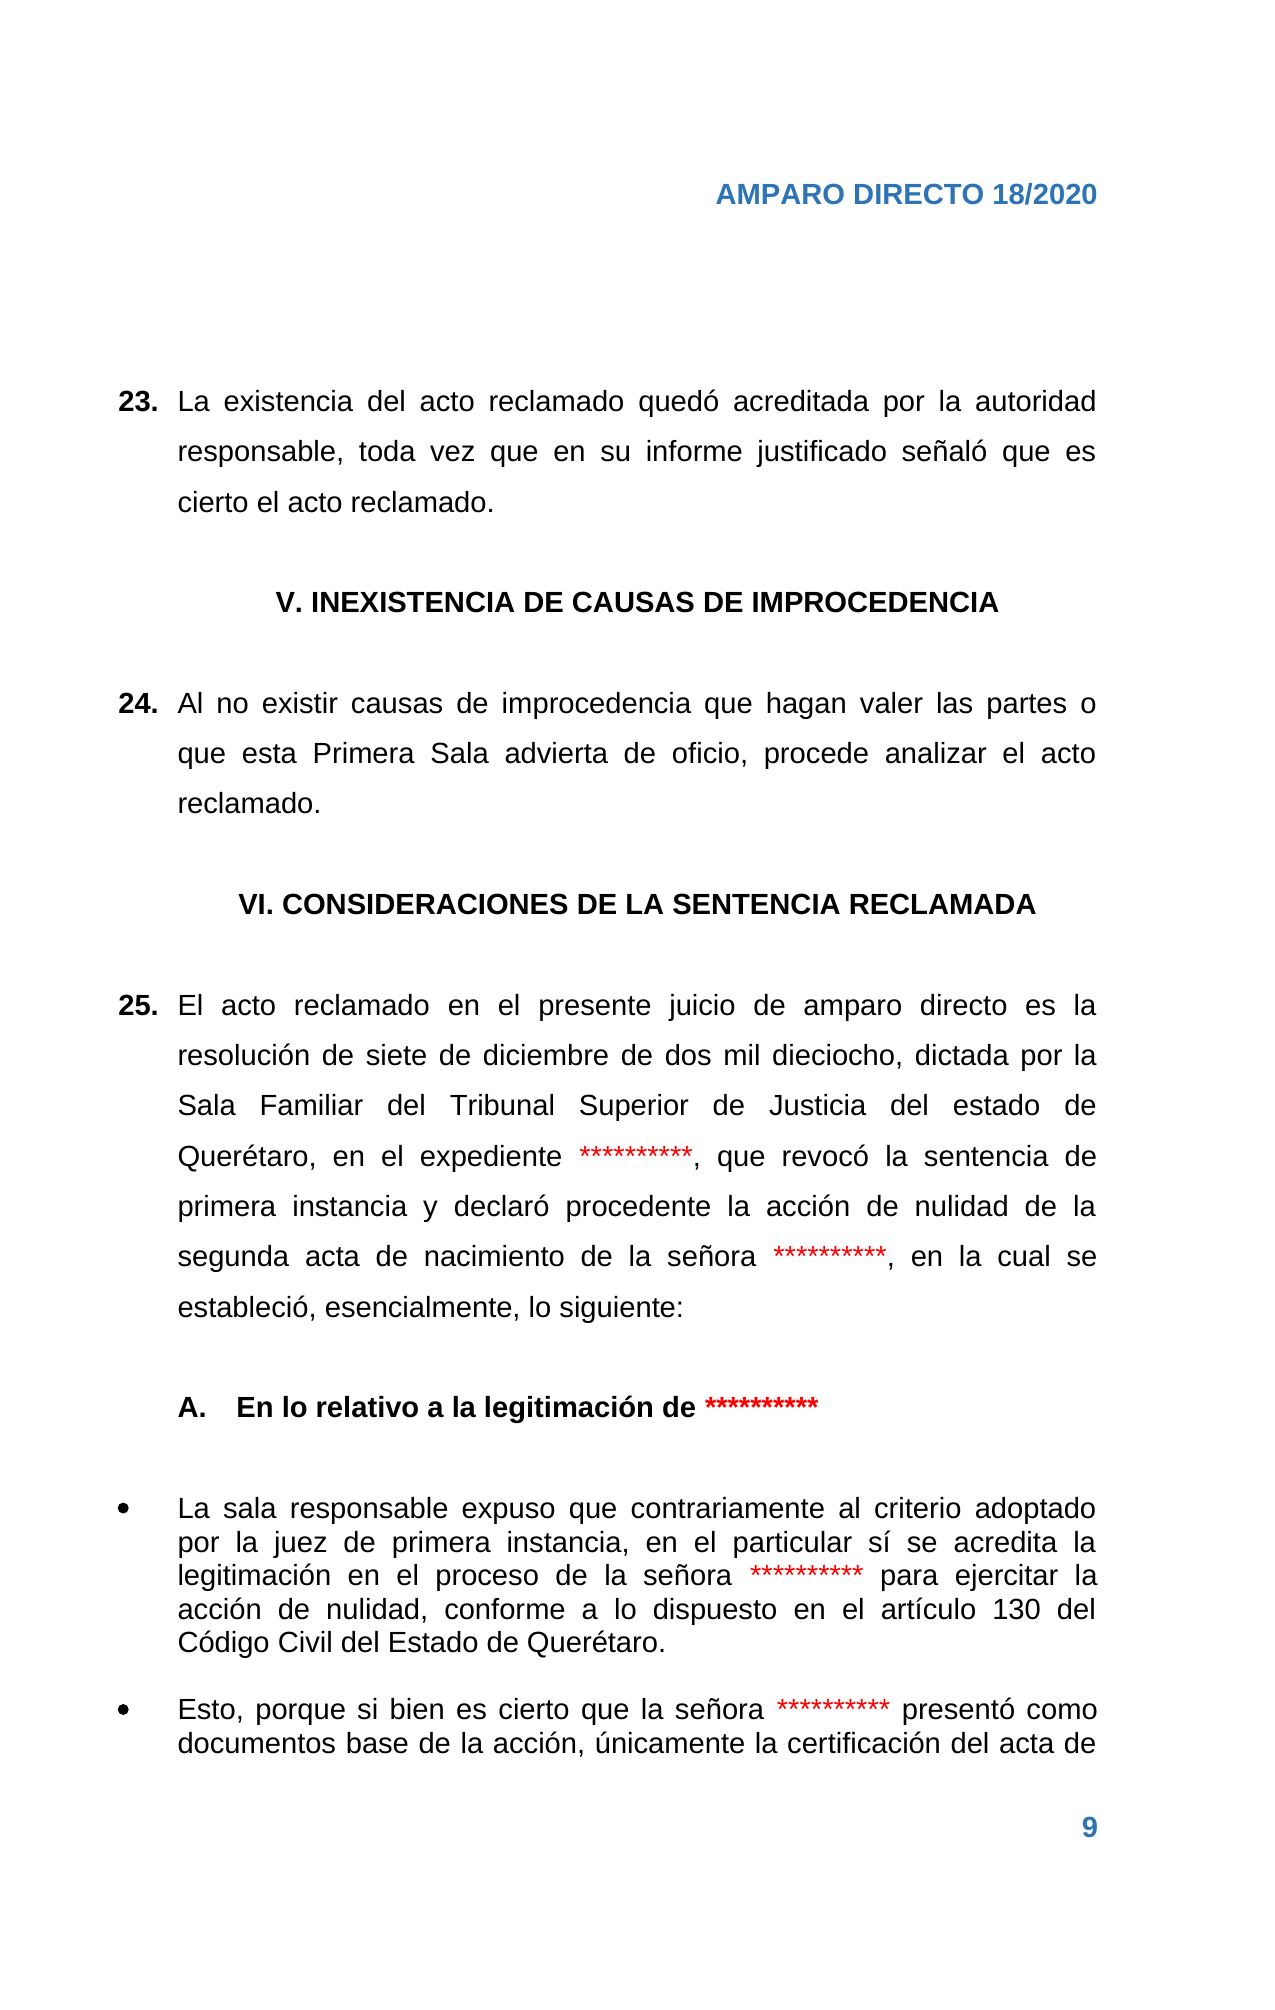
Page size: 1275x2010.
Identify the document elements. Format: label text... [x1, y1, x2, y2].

list El acto reclamado en el presente juicio de amparo directo es la resolución de siete de diciembre de dos mil dieciocho, dictada por la Sala Familiar del Tribunal Superior de Justicia del estado de Querétaro, en el expediente **********, que revocó la sentencia de primera instancia y declaró procedente la acción de nulidad de la segunda acta de nacimiento de la señora **********, en la cual se estableció, esencialmente, lo siguiente: [118, 988, 1098, 1323]
list En lo relativo a la legitimación de ********** [177, 1390, 1098, 1424]
list Al no existir causas de improcedencia que hagan valer las partes o que esta Primera Sala advierta de oficio, procede analizar el acto reclamado. [118, 686, 1098, 820]
list V. INEXISTENCIA DE CAUSAS DE IMPROCEDENCIA [177, 585, 1098, 619]
list VI. CONSIDERACIONES DE LA SENTENCIA RECLAMADA [177, 887, 1098, 921]
list La sala responsable expuso que contrariamente al criterio adoptado por la juez de primera instancia, en el particular sí se acredita la legitimación en el proceso de la señora ********** para ejercitar la acción de nulidad, conforme a lo dispuesto en el artículo 130 del Código Civil del Estado de Querétaro. [118, 1491, 1098, 1659]
list La existencia del acto reclamado quedó acreditada por la autoridad responsable, toda vez que en su informe justificado señaló que es cierto el acto reclamado. [118, 384, 1098, 518]
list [118, 1692, 1098, 1759]
